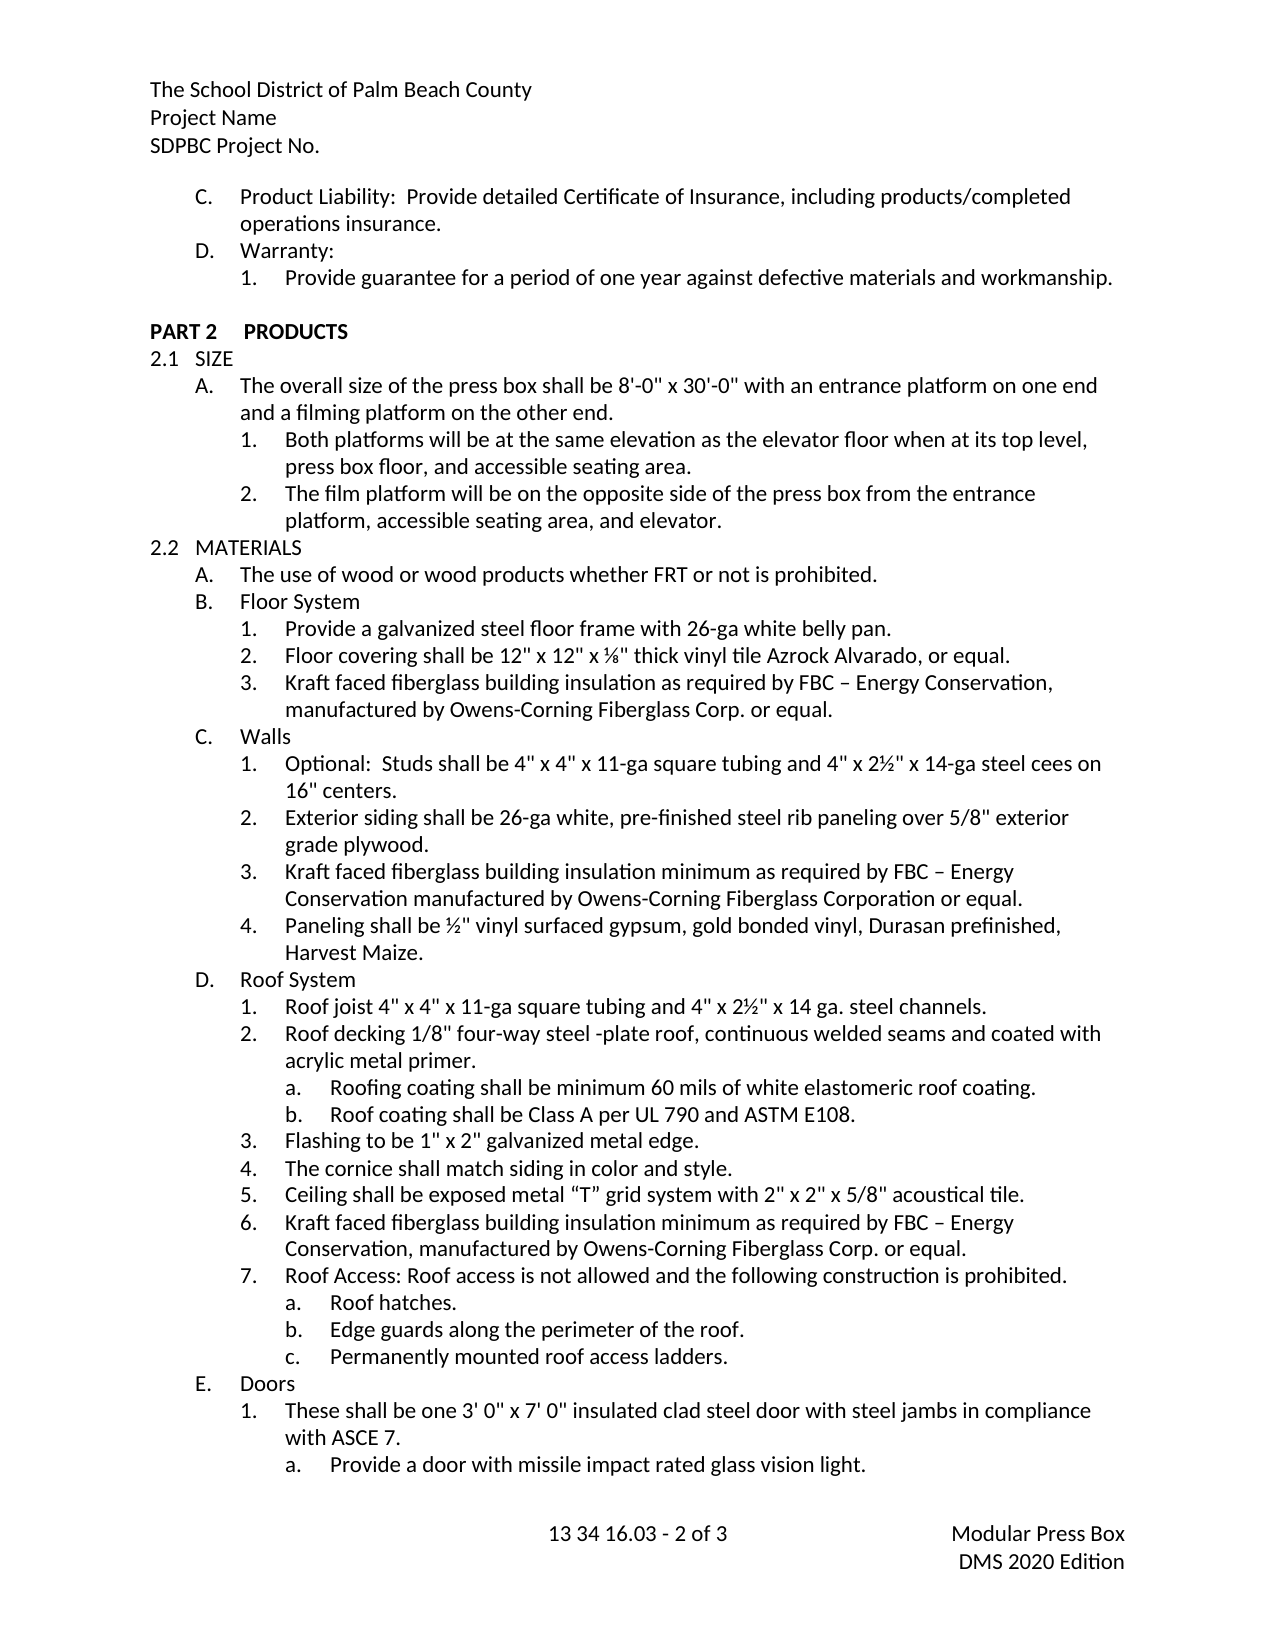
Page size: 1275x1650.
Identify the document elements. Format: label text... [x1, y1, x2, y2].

text PART 2 PRODUCTS [150, 318, 1125, 345]
list Roof decking 1/8" four-way steel -plate roof, continuous welded seams and coated with acrylic metal primer. [240, 1019, 1125, 1073]
list Kraft faced fiberglass building insulation as required by FBC – Energy Conservation, manufactured by Owens-Corning Fiberglass Corp. or equal. [240, 669, 1125, 723]
list Both platforms will be at the same elevation as the elevator floor when at its top level, press box floor, and accessible seating area. [240, 426, 1125, 480]
list Provide guarantee for a period of one year against defective materials and workmanship. [240, 264, 1125, 291]
list The film platform will be on the opposite side of the press box from the entrance platform, accessible seating area, and elevator. [240, 480, 1125, 534]
list Roof Access: Roof access is not allowed and the following construction is prohibited. [240, 1262, 1125, 1289]
list Floor System [195, 588, 1125, 615]
list These shall be one 3' 0" x 7' 0" insulated clad steel door with steel jambs in compliance with ASCE 7. [240, 1397, 1125, 1451]
list Floor covering shall be 12" x 12" x ⅛" thick vinyl tile Azrock Alvarado, or equal. [240, 642, 1125, 669]
list Permanently mounted roof access ladders. [285, 1343, 1125, 1370]
list Exterior siding shall be 26-ga white, pre-finished steel rib paneling over 5/8" exterior grade plywood. [240, 804, 1125, 858]
list Provide a door with missile impact rated glass vision light. [285, 1451, 1125, 1478]
list The use of wood or wood products whether FRT or not is prohibited. [195, 561, 1125, 588]
list Walls [195, 723, 1125, 750]
list MATERIALS [150, 534, 1125, 561]
list Optional: Studs shall be 4" x 4" x 11-ga square tubing and 4" x 2½" x 14-ga steel cees on 16" centers. [240, 750, 1125, 804]
list Roofing coating shall be minimum 60 mils of white elastomeric roof coating. [285, 1073, 1125, 1100]
list Roof System [195, 966, 1125, 992]
list Kraft faced fiberglass building insulation minimum as required by FBC – Energy Conservation manufactured by Owens-Corning Fiberglass Corporation or equal. [240, 858, 1125, 912]
list The cornice shall match siding in color and style. [240, 1154, 1125, 1181]
list Kraft faced fiberglass building insulation minimum as required by FBC – Energy Conservation, manufactured by Owens-Corning Fiberglass Corp. or equal. [240, 1208, 1125, 1262]
list Roof joist 4" x 4" x 11-ga square tubing and 4" x 2½" x 14 ga. steel channels. [240, 992, 1125, 1019]
list The overall size of the press box shall be 8'-0" x 30'-0" with an entrance platform on one end and a filming platform on the other end. [195, 372, 1125, 426]
list Provide a galvanized steel floor frame with 26-ga white belly pan. [240, 615, 1125, 642]
list Paneling shall be ½" vinyl surfaced gypsum, gold bonded vinyl, Durasan prefinished, Harvest Maize. [240, 912, 1125, 966]
list Warranty: [195, 237, 1125, 264]
list Doors [195, 1370, 1125, 1397]
list SIZE [150, 345, 1125, 372]
list Roof coating shall be Class A per UL 790 and ASTM E108. [285, 1100, 1125, 1127]
list Product Liability: Provide detailed Certificate of Insurance, including products/completed operations insurance. [195, 183, 1125, 237]
list Ceiling shall be exposed metal “T” grid system with 2" x 2" x 5/8" acoustical tile. [240, 1181, 1125, 1208]
list Roof hatches. [285, 1289, 1125, 1316]
list Edge guards along the perimeter of the roof. [285, 1316, 1125, 1343]
list Flashing to be 1" x 2" galvanized metal edge. [240, 1127, 1125, 1154]
